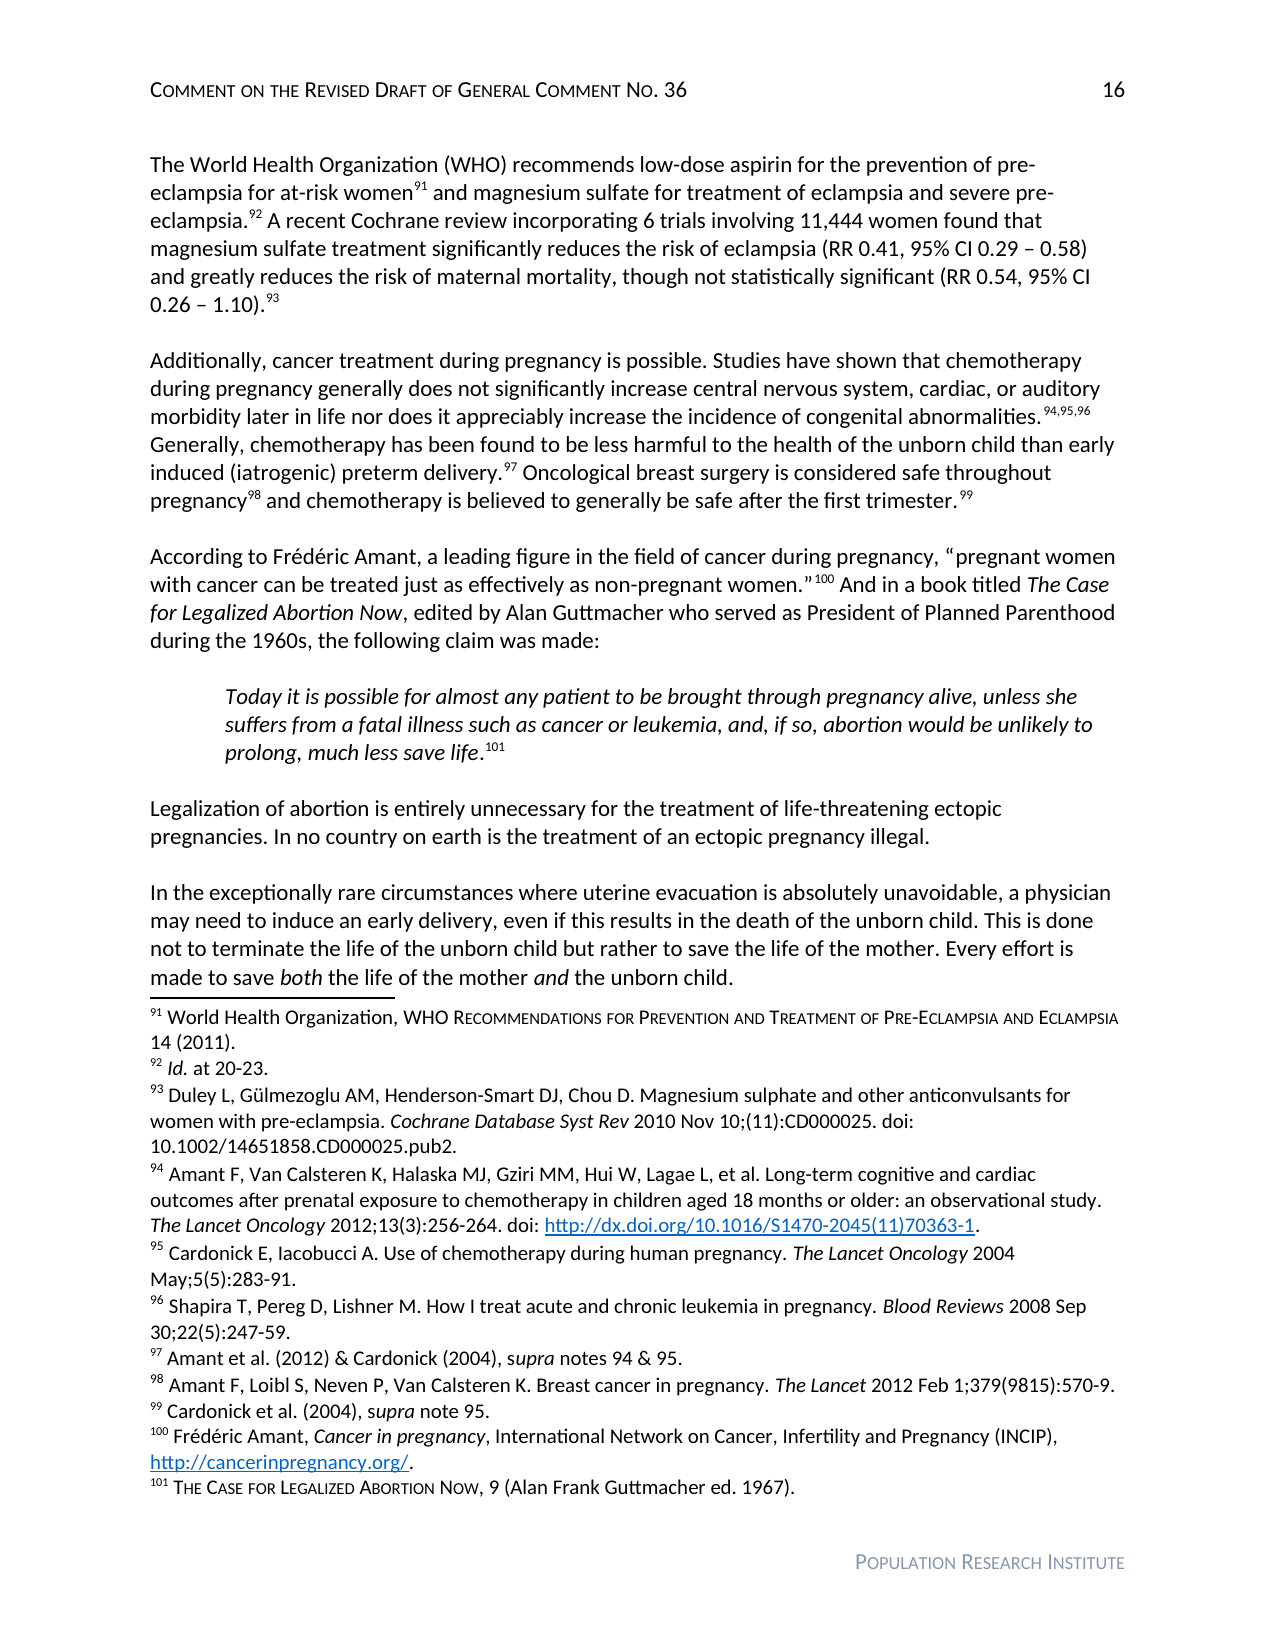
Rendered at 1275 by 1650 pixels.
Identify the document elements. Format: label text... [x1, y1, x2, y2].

text Additionally, cancer treatment during pregnancy is possible. Studies have shown that chemotherapy during pregnancy generally does not significantly increase central nervous system, cardiac, or auditory morbidity later in life nor does it appreciably increase the incidence of congenital abnormalities.,, Generally, chemotherapy has been found to be less harmful to the health of the unborn child than early induced (iatrogenic) preterm delivery. Oncological breast surgery is considered safe throughout pregnancy and chemotherapy is believed to generally be safe after the first trimester. [150, 346, 1125, 514]
text According to Frédéric Amant, a leading figure in the field of cancer during pregnancy, “pregnant women with cancer can be treated just as effectively as non-pregnant women.” And in a book titled The Case for Legalized Abortion Now, edited by Alan Guttmacher who served as President of Planned Parenthood during the 1960s, the following claim was made: [150, 542, 1125, 654]
text In the exceptionally rare circumstances where uterine evacuation is absolutely unavoidable, a physician may need to induce an early delivery, even if this results in the death of the unborn child. This is done not to terminate the life of the unborn child but rather to save the life of the mother. Every effort is made to save both the life of the mother and the unborn child. [150, 878, 1125, 991]
text The World Health Organization (WHO) recommends low-dose aspirin for the prevention of pre-eclampsia for at-risk women and magnesium sulfate for treatment of eclampsia and severe pre-eclampsia. A recent Cochrane review incorporating 6 trials involving 11,444 women found that magnesium sulfate treatment significantly reduces the risk of eclampsia (RR 0.41, 95% CI 0.29 – 0.58) and greatly reduces the risk of maternal mortality, though not statistically significant (RR 0.54, 95% CI 0.26 – 1.10). [150, 150, 1125, 318]
text Today it is possible for almost any patient to be brought through pregnancy alive, unless she suffers from a fatal illness such as cancer or leukemia, and, if so, abortion would be unlikely to prolong, much less save life. [225, 682, 1125, 766]
text Legalization of abortion is entirely unnecessary for the treatment of life-threatening ectopic pregnancies. In no country on earth is the treatment of an ectopic pregnancy illegal. [150, 794, 1125, 851]
